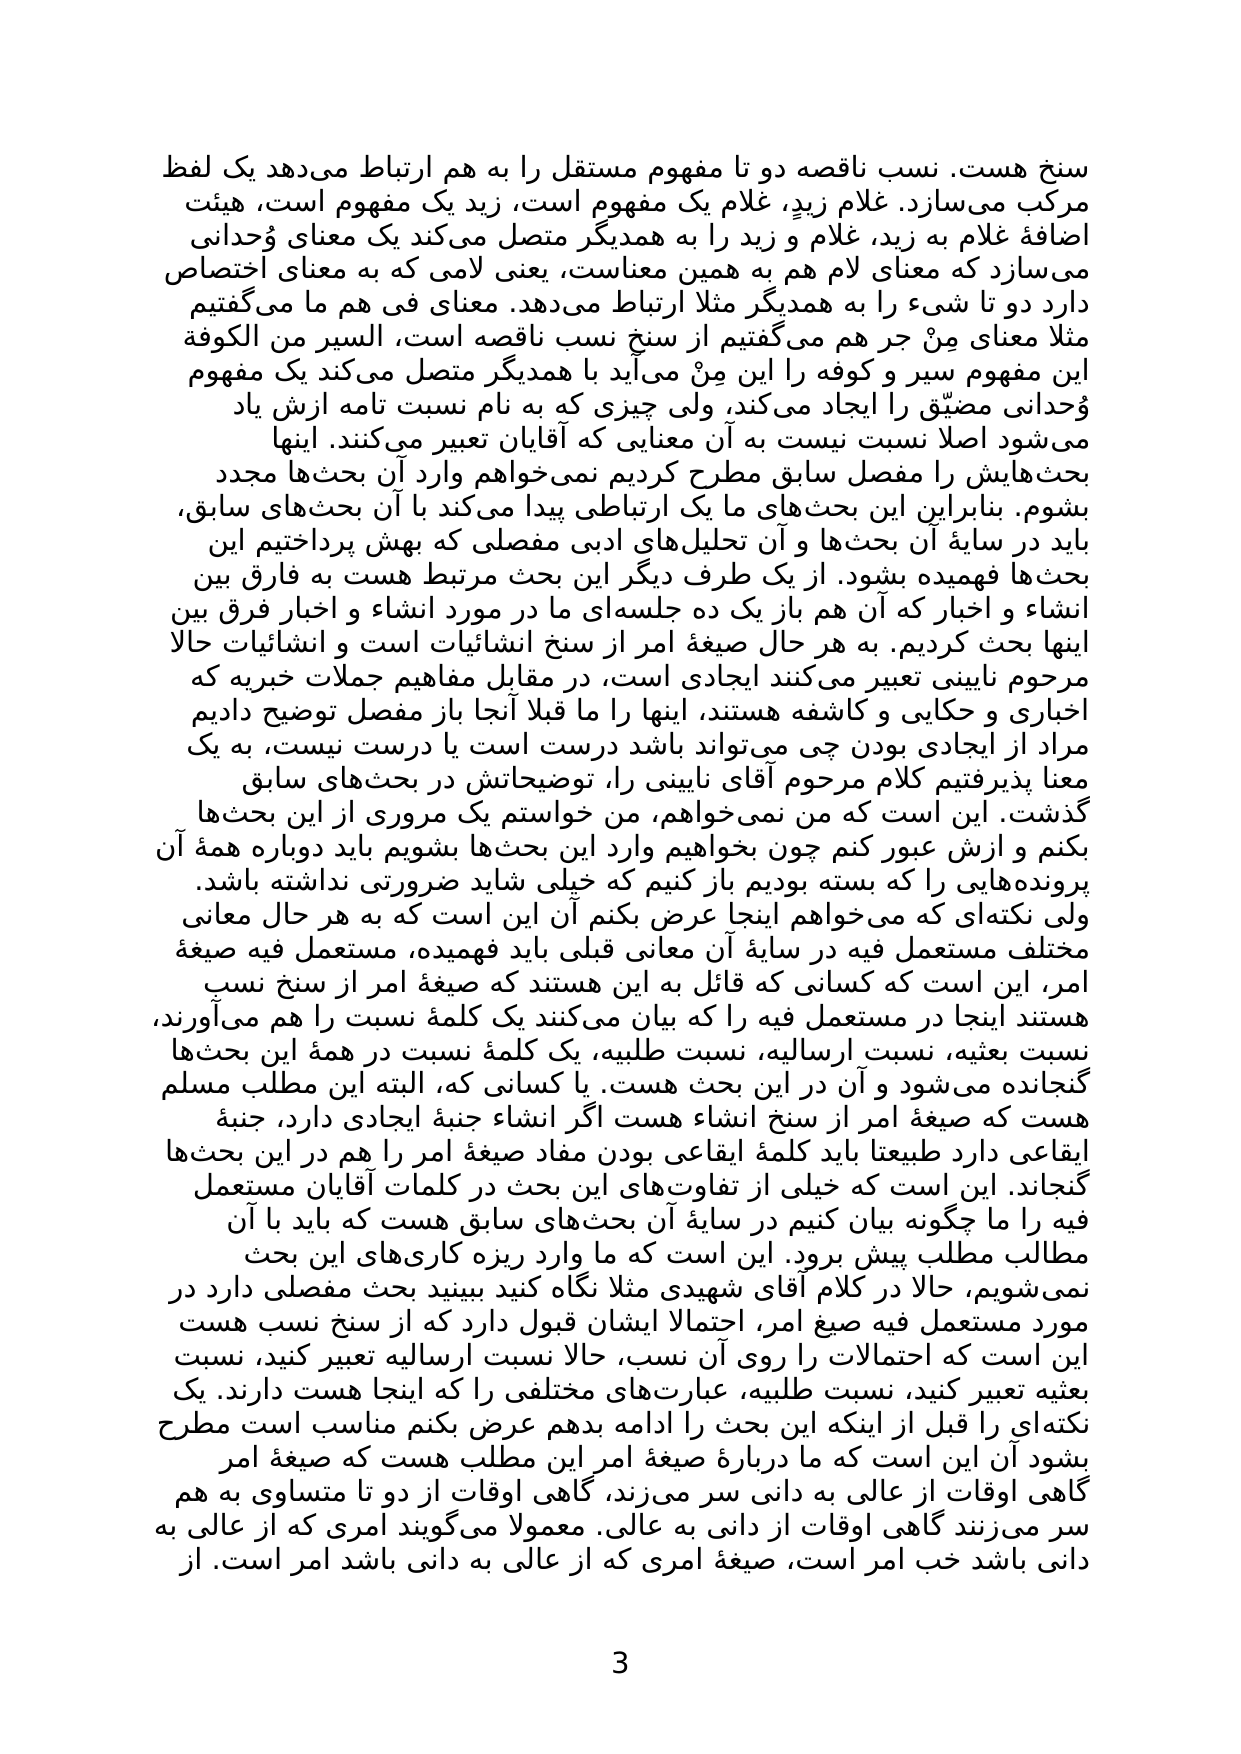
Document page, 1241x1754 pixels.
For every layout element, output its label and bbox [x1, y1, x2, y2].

text [150, 150, 1090, 1576]
